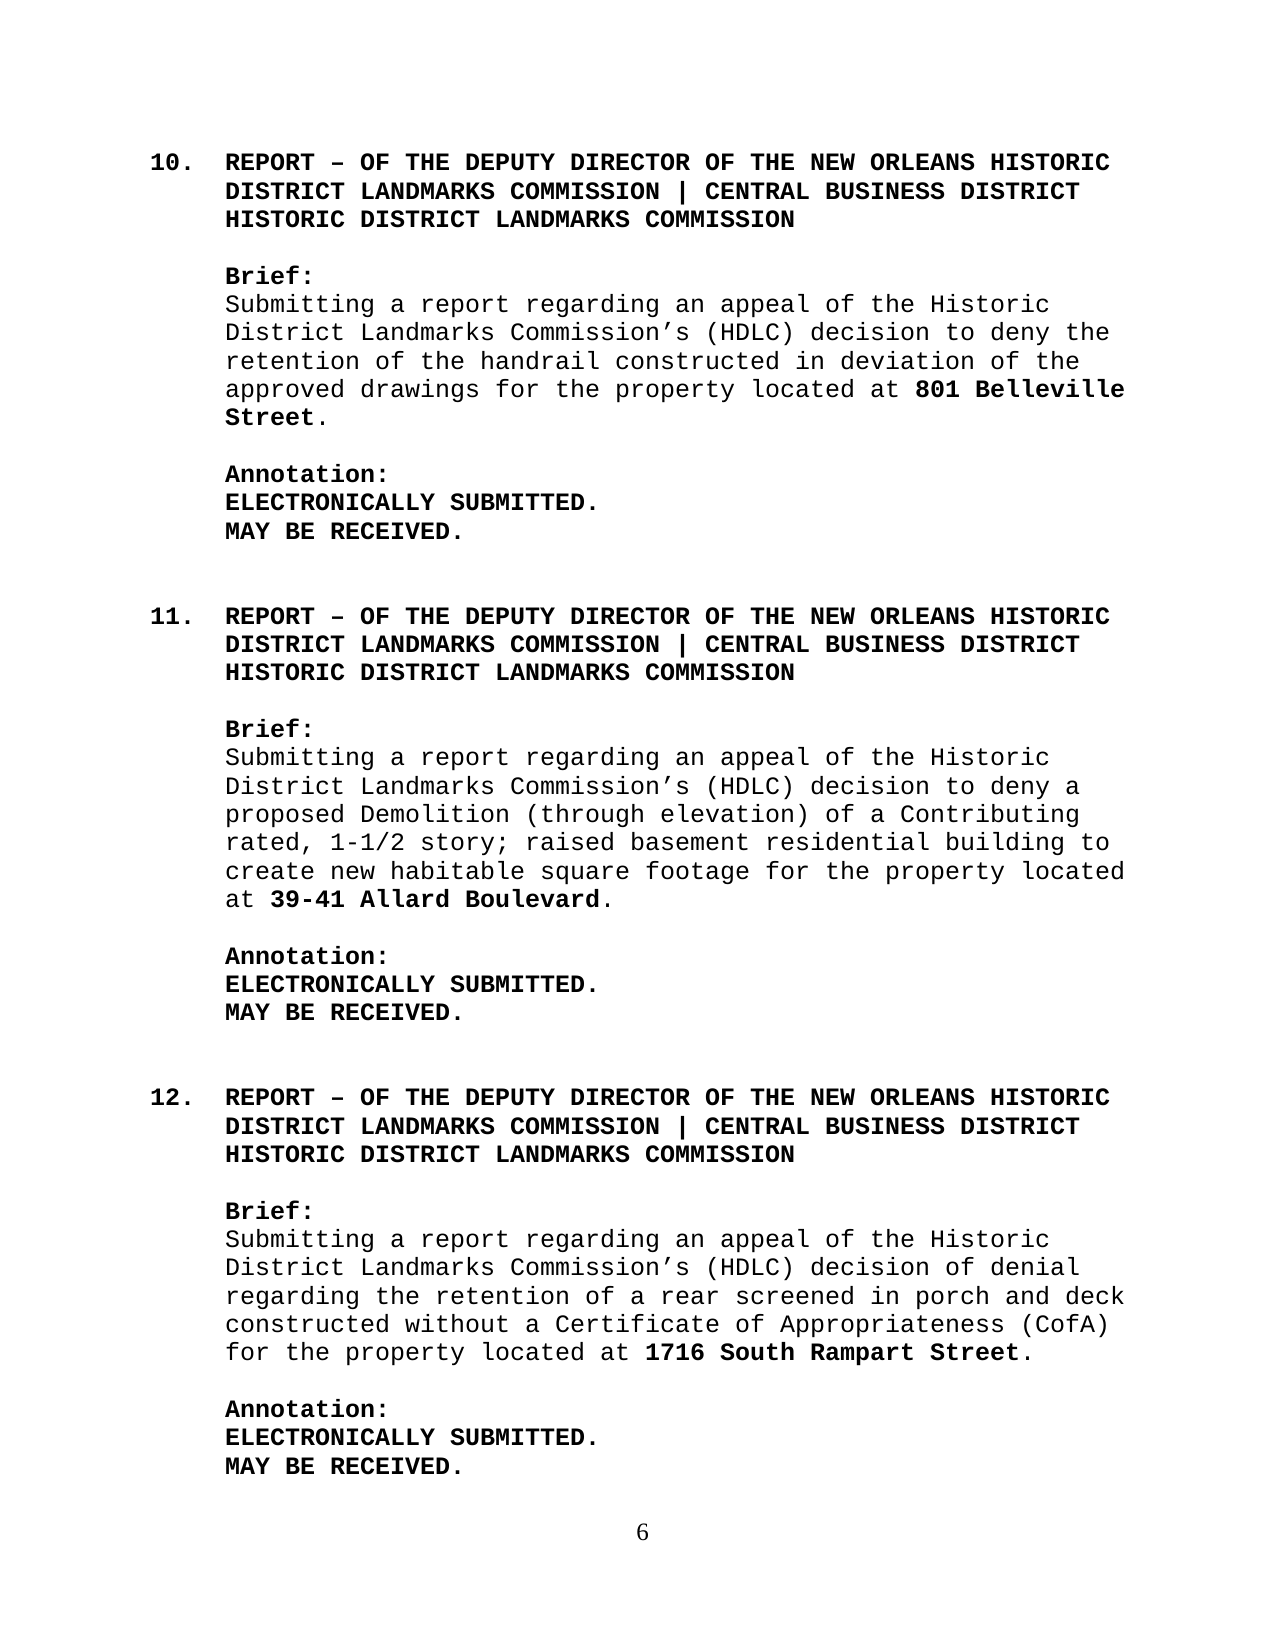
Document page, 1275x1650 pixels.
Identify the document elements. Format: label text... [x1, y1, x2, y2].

text Brief: [225, 717, 1134, 745]
text MAY BE RECEIVED. [225, 1000, 1134, 1028]
list DISTRICT LANDMARKS COMMISSION | CENTRAL BUSINESS DISTRICT [150, 632, 1134, 660]
text Submitting a report regarding an appeal of the Historic District Landmarks Commission’s (HDLC) decision to deny the retention of the handrail constructed in deviation of the approved drawings for the property located at 801 Belleville Street. [225, 292, 1134, 433]
list DISTRICT LANDMARKS COMMISSION | CENTRAL BUSINESS DISTRICT [150, 1113, 1134, 1142]
text Submitting a report regarding an appeal of the Historic District Landmarks Commission’s (HDLC) decision of denial regarding the retention of a rear screened in porch and deck constructed without a Certificate of Appropriateness (CofA) for the property located at 1716 South Rampart Street. [225, 1227, 1134, 1368]
list HISTORIC DISTRICT LANDMARKS COMMISSION [150, 207, 1134, 235]
text Brief: [225, 263, 1134, 292]
text Brief: [225, 1198, 1134, 1227]
text ELECTRONICALLY SUBMITTED. [225, 1425, 1134, 1453]
text ELECTRONICALLY SUBMITTED. [225, 972, 1134, 1000]
text MAY BE RECEIVED. [225, 518, 1134, 547]
list DISTRICT LANDMARKS COMMISSION | CENTRAL BUSINESS DISTRICT [150, 178, 1134, 207]
text MAY BE RECEIVED. [225, 1453, 1134, 1482]
text Submitting a report regarding an appeal of the Historic District Landmarks Commission’s (HDLC) decision to deny a proposed Demolition (through elevation) of a Contributing rated, 1-1/2 story; raised basement residential building to create new habitable square footage for the property located at 39-41 Allard Boulevard. [225, 745, 1134, 915]
list HISTORIC DISTRICT LANDMARKS COMMISSION [150, 1142, 1134, 1170]
list REPORT – OF THE DEPUTY DIRECTOR OF THE NEW ORLEANS HISTORIC [150, 603, 1134, 632]
text ELECTRONICALLY SUBMITTED. [225, 490, 1134, 518]
list HISTORIC DISTRICT LANDMARKS COMMISSION [150, 660, 1134, 688]
text Annotation: [225, 943, 1134, 972]
text Annotation: [225, 462, 1134, 490]
text Annotation: [225, 1397, 1134, 1425]
list REPORT – OF THE DEPUTY DIRECTOR OF THE NEW ORLEANS HISTORIC [150, 150, 1134, 178]
list REPORT – OF THE DEPUTY DIRECTOR OF THE NEW ORLEANS HISTORIC [150, 1085, 1134, 1113]
